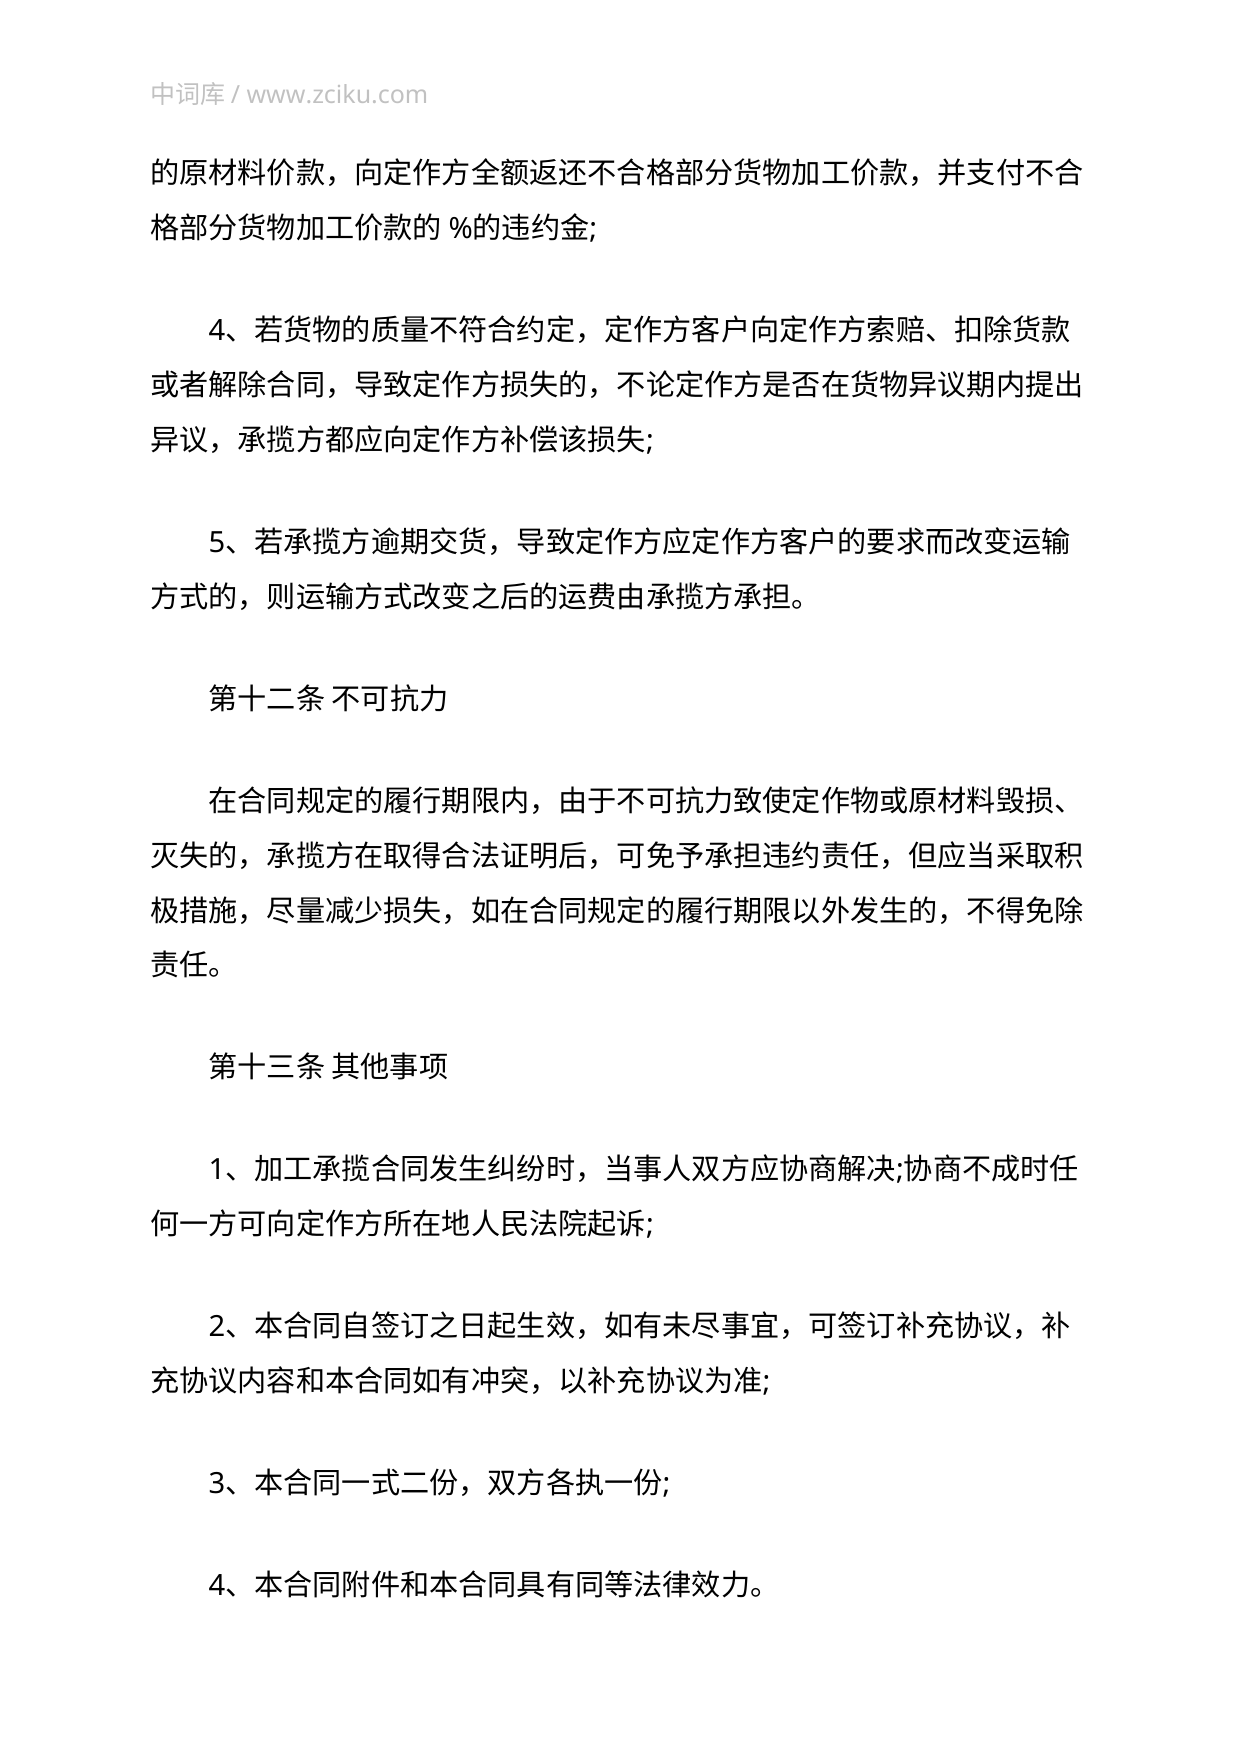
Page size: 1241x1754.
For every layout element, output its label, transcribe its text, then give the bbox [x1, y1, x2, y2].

text 5、若承揽方逾期交货，导致定作方应定作方客户的要求而改变运输方式的，则运输方式改变之后的运费由承揽方承担。 [150, 519, 1090, 616]
text 第十三条 其他事项 [150, 1044, 1090, 1086]
text 4、若货物的质量不符合约定，定作方客户向定作方索赔、扣除货款或者解除合同，导致定作方损失的，不论定作方是否在货物异议期内提出异议，承揽方都应向定作方补偿该损失; [150, 307, 1090, 459]
text 第十二条 不可抗力 [150, 676, 1090, 718]
text 3、本合同一式二份，双方各执一份; [150, 1459, 1090, 1502]
text 2、本合同自签订之日起生效，如有未尽事宜，可签订补充协议，补充协议内容和本合同如有冲突，以补充协议为准; [150, 1302, 1090, 1400]
text 1、加工承揽合同发生纠纷时，当事人双方应协商解决;协商不成时任何一方可向定作方所在地人民法院起诉; [150, 1146, 1090, 1243]
text 在合同规定的履行期限内，由于不可抗力致使定作物或原材料毁损、灭失的，承揽方在取得合法证明后，可免予承担违约责任，但应当采取积极措施，尽量减少损失，如在合同规定的履行期限以外发生的，不得免除责任。 [150, 777, 1090, 984]
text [150, 150, 1090, 247]
text 4、本合同附件和本合同具有同等法律效力。 [150, 1561, 1090, 1604]
